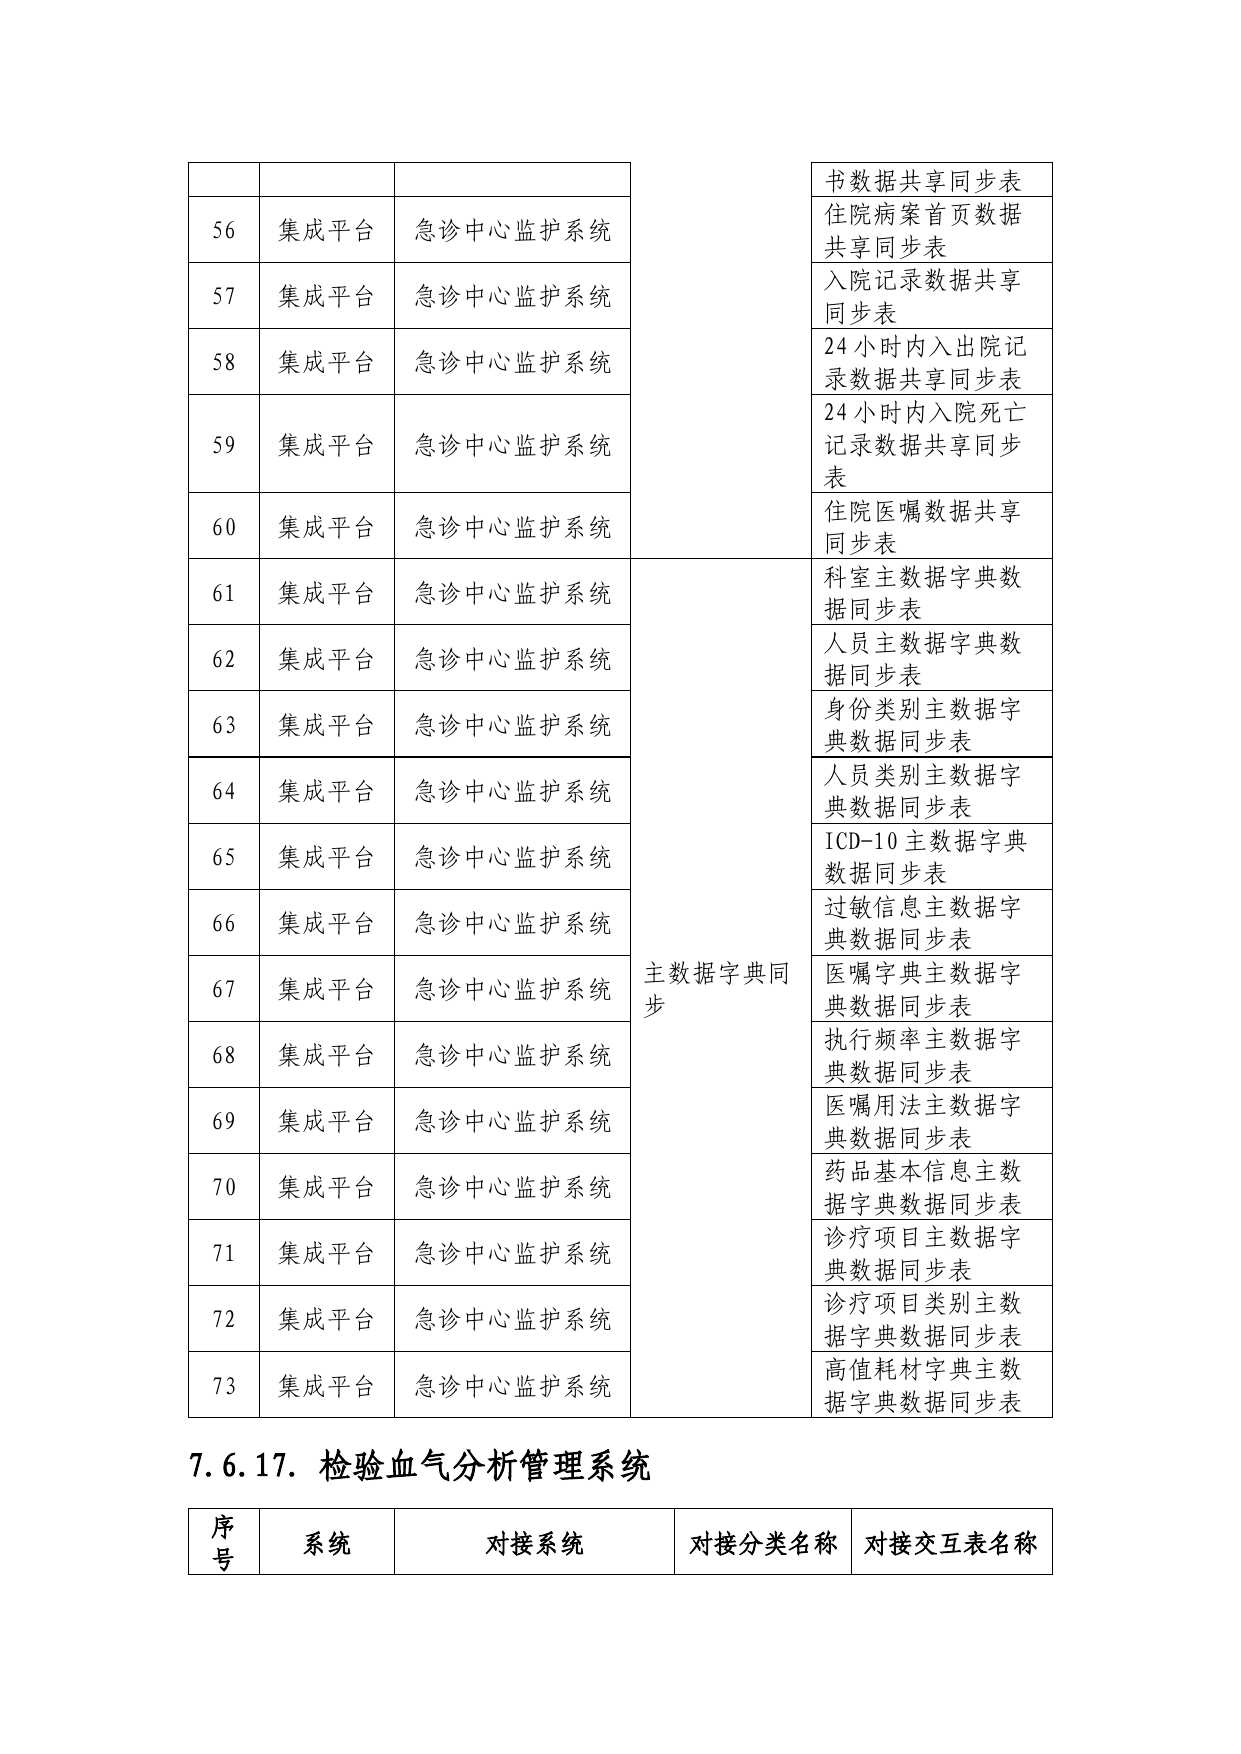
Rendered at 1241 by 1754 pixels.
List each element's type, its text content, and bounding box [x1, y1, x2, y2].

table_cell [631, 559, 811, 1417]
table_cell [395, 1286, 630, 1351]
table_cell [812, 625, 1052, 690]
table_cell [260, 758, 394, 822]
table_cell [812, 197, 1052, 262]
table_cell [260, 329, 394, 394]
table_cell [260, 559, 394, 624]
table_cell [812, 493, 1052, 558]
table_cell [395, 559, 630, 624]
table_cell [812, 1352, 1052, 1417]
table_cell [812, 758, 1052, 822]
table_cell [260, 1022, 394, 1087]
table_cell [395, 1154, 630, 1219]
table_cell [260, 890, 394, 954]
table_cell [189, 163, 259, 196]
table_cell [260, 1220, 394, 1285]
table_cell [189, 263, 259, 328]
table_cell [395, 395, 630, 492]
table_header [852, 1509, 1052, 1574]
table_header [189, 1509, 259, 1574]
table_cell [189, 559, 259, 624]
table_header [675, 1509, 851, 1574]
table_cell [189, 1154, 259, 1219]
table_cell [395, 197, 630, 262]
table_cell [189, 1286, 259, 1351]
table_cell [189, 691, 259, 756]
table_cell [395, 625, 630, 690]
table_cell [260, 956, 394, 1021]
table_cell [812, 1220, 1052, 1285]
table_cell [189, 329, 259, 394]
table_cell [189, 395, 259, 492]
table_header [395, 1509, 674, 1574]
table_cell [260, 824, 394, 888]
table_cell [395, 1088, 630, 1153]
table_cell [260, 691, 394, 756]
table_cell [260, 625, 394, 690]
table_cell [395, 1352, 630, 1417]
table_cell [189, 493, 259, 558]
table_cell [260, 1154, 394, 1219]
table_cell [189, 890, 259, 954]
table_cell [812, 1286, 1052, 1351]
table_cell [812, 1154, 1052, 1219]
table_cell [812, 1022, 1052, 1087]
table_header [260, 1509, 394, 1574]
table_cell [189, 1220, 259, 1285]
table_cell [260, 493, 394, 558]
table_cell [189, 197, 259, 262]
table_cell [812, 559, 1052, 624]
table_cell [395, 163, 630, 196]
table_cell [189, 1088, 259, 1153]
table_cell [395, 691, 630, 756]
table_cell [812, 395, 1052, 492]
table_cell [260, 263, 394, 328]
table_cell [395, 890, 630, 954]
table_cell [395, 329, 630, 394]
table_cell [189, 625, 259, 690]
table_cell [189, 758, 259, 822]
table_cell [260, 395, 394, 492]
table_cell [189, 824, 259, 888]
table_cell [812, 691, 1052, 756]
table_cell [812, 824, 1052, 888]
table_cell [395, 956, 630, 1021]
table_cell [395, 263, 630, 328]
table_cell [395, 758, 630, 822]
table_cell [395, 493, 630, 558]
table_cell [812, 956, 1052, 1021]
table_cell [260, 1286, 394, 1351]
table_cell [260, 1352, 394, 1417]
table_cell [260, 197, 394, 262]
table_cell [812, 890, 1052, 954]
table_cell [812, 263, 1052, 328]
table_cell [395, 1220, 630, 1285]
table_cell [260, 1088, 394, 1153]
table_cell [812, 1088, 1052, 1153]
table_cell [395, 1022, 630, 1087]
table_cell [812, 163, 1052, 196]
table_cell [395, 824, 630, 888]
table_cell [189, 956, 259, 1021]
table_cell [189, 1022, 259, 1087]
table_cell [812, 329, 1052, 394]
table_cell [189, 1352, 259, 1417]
list 检验血气分析管理系统 [187, 1430, 1053, 1495]
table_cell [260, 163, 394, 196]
